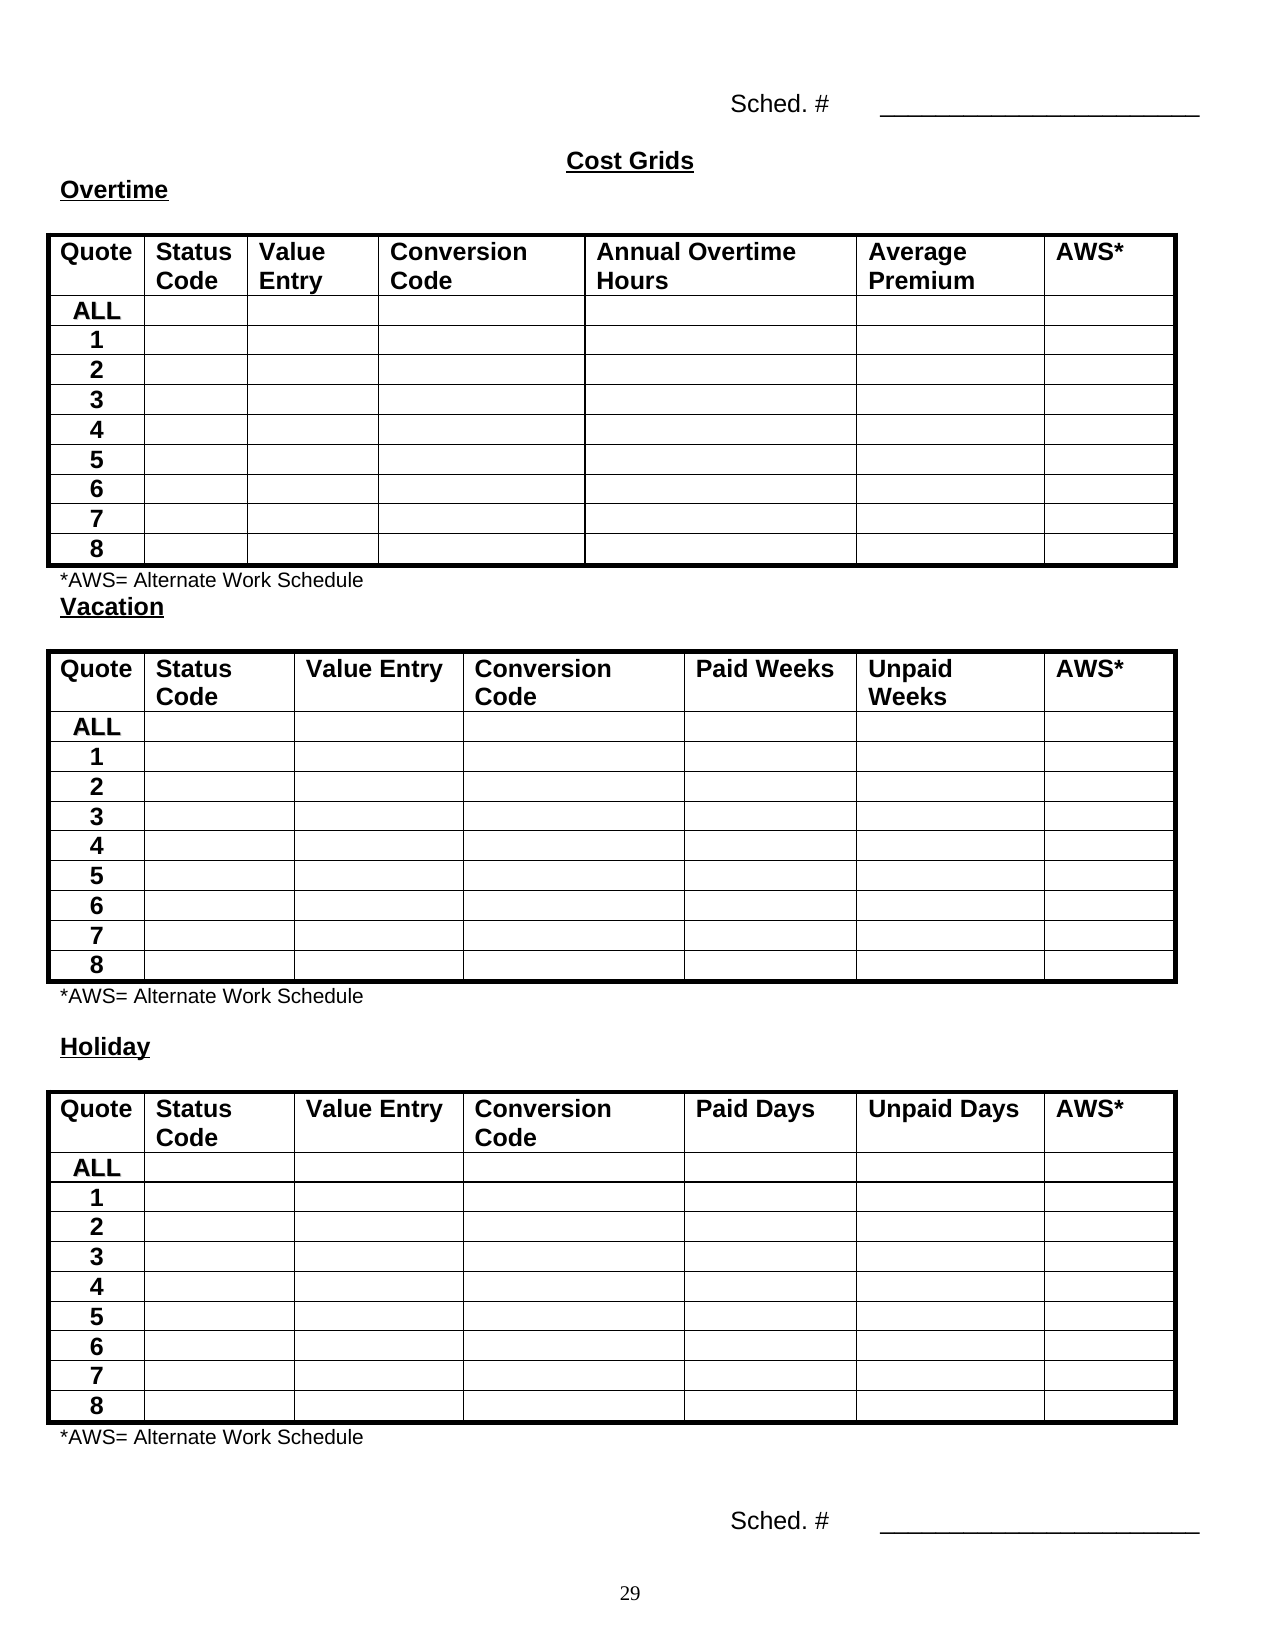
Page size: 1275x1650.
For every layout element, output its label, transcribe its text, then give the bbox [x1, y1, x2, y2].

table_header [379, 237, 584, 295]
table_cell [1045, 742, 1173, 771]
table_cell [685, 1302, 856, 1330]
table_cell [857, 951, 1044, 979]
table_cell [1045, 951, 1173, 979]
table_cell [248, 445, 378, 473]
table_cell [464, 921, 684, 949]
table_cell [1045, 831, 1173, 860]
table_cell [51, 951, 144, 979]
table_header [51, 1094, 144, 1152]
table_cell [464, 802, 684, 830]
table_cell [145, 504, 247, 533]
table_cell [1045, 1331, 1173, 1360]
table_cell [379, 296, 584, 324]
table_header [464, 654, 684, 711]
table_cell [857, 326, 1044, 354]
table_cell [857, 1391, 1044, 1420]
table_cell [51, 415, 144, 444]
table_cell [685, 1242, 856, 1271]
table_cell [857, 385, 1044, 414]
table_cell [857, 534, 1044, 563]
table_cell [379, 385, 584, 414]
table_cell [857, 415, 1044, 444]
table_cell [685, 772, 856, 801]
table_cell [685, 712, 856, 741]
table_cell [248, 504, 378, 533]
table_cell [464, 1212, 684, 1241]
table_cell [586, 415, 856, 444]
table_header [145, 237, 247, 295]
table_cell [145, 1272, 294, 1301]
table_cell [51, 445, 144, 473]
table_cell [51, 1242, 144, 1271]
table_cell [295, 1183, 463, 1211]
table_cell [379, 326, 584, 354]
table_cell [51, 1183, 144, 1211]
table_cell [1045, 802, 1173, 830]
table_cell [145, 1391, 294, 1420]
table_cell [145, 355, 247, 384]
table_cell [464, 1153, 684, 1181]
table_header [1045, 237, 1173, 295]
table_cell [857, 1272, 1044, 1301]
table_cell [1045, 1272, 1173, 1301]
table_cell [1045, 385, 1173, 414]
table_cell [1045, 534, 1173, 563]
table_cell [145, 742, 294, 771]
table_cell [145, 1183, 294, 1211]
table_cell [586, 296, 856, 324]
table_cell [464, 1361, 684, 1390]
text Overtime [60, 175, 1200, 204]
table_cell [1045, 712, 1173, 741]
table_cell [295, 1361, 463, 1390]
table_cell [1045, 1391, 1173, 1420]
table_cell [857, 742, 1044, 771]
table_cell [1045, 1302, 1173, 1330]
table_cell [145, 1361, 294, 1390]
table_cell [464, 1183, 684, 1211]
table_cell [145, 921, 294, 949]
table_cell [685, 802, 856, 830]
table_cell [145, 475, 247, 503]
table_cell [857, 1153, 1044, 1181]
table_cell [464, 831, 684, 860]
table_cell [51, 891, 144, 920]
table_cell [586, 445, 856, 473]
text *AWS= Alternate Work Schedule [60, 567, 1200, 591]
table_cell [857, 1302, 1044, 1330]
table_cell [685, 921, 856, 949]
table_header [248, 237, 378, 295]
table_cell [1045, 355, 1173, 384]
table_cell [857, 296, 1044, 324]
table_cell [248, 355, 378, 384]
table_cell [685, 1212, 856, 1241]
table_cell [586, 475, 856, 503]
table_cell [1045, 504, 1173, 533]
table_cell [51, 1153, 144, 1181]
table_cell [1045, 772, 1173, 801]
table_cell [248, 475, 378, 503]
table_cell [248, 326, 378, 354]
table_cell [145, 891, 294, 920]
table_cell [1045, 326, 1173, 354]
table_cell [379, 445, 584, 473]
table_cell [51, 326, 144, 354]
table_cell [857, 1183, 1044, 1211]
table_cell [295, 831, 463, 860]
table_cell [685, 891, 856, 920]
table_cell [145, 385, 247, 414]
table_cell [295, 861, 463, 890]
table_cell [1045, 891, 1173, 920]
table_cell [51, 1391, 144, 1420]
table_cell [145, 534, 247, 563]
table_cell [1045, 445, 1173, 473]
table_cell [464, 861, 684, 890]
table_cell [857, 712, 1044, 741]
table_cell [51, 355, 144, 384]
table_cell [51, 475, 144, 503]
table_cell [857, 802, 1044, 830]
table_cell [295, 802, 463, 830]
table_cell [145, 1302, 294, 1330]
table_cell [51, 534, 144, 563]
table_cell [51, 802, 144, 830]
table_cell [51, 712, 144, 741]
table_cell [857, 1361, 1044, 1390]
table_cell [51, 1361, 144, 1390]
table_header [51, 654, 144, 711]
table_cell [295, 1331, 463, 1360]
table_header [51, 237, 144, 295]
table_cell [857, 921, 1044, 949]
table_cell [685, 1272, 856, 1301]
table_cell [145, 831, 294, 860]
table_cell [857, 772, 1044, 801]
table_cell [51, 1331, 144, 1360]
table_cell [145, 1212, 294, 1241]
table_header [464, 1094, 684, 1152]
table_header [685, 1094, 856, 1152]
subtitle Sched. # _______________________ [60, 89, 1200, 117]
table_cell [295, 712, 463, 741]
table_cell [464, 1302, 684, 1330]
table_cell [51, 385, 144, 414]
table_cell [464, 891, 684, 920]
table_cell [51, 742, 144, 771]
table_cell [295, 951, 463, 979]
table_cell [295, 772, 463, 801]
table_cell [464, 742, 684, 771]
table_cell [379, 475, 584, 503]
text Cost Grids [60, 146, 1200, 175]
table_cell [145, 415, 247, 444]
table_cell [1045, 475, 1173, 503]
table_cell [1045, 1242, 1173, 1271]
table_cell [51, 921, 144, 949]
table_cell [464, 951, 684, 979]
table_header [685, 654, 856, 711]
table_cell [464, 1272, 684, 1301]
subtitle Sched. # _______________________ [60, 1506, 1200, 1535]
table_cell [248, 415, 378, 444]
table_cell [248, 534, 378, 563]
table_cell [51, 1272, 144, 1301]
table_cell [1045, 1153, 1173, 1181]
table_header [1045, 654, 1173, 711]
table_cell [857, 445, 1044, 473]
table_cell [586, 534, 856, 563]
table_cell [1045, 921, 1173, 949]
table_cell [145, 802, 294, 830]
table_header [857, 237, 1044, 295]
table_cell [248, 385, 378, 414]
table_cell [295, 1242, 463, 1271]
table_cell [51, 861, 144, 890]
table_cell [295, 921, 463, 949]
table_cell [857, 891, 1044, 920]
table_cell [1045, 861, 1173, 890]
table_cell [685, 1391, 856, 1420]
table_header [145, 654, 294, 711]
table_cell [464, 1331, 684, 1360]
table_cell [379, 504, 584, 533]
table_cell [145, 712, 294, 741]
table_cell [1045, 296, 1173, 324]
text Vacation [60, 591, 1200, 620]
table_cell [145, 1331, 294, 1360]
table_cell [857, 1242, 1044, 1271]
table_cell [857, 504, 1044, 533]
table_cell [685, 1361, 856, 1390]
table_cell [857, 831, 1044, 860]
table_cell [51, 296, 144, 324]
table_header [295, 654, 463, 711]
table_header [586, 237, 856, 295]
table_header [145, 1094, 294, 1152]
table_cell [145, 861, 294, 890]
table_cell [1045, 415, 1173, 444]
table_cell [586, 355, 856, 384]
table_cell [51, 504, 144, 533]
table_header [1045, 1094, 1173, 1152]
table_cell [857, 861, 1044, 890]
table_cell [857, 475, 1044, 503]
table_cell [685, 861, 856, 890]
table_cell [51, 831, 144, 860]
text *AWS= Alternate Work Schedule [60, 1424, 1200, 1448]
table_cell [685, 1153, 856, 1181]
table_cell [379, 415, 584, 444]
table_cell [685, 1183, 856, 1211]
text *AWS= Alternate Work Schedule [60, 984, 1200, 1008]
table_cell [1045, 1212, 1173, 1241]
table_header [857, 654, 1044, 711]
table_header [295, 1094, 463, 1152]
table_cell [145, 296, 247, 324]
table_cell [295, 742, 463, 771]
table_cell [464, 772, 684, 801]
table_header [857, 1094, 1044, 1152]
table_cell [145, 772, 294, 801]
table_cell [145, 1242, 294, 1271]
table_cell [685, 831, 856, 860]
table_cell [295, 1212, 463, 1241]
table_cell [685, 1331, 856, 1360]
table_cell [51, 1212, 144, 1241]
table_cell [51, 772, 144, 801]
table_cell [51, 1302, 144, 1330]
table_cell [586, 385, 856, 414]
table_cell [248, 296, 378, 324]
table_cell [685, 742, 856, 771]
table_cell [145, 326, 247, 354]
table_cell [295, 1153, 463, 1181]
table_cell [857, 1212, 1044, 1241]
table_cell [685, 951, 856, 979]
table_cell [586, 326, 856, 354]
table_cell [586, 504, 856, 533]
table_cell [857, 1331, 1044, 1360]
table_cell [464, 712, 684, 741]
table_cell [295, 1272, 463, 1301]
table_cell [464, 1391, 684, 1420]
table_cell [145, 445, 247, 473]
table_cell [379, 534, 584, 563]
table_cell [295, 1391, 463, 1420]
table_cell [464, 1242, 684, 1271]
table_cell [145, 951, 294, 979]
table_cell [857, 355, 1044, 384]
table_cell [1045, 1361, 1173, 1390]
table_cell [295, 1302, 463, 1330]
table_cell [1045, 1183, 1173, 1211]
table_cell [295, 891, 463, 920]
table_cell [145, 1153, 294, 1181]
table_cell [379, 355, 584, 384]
